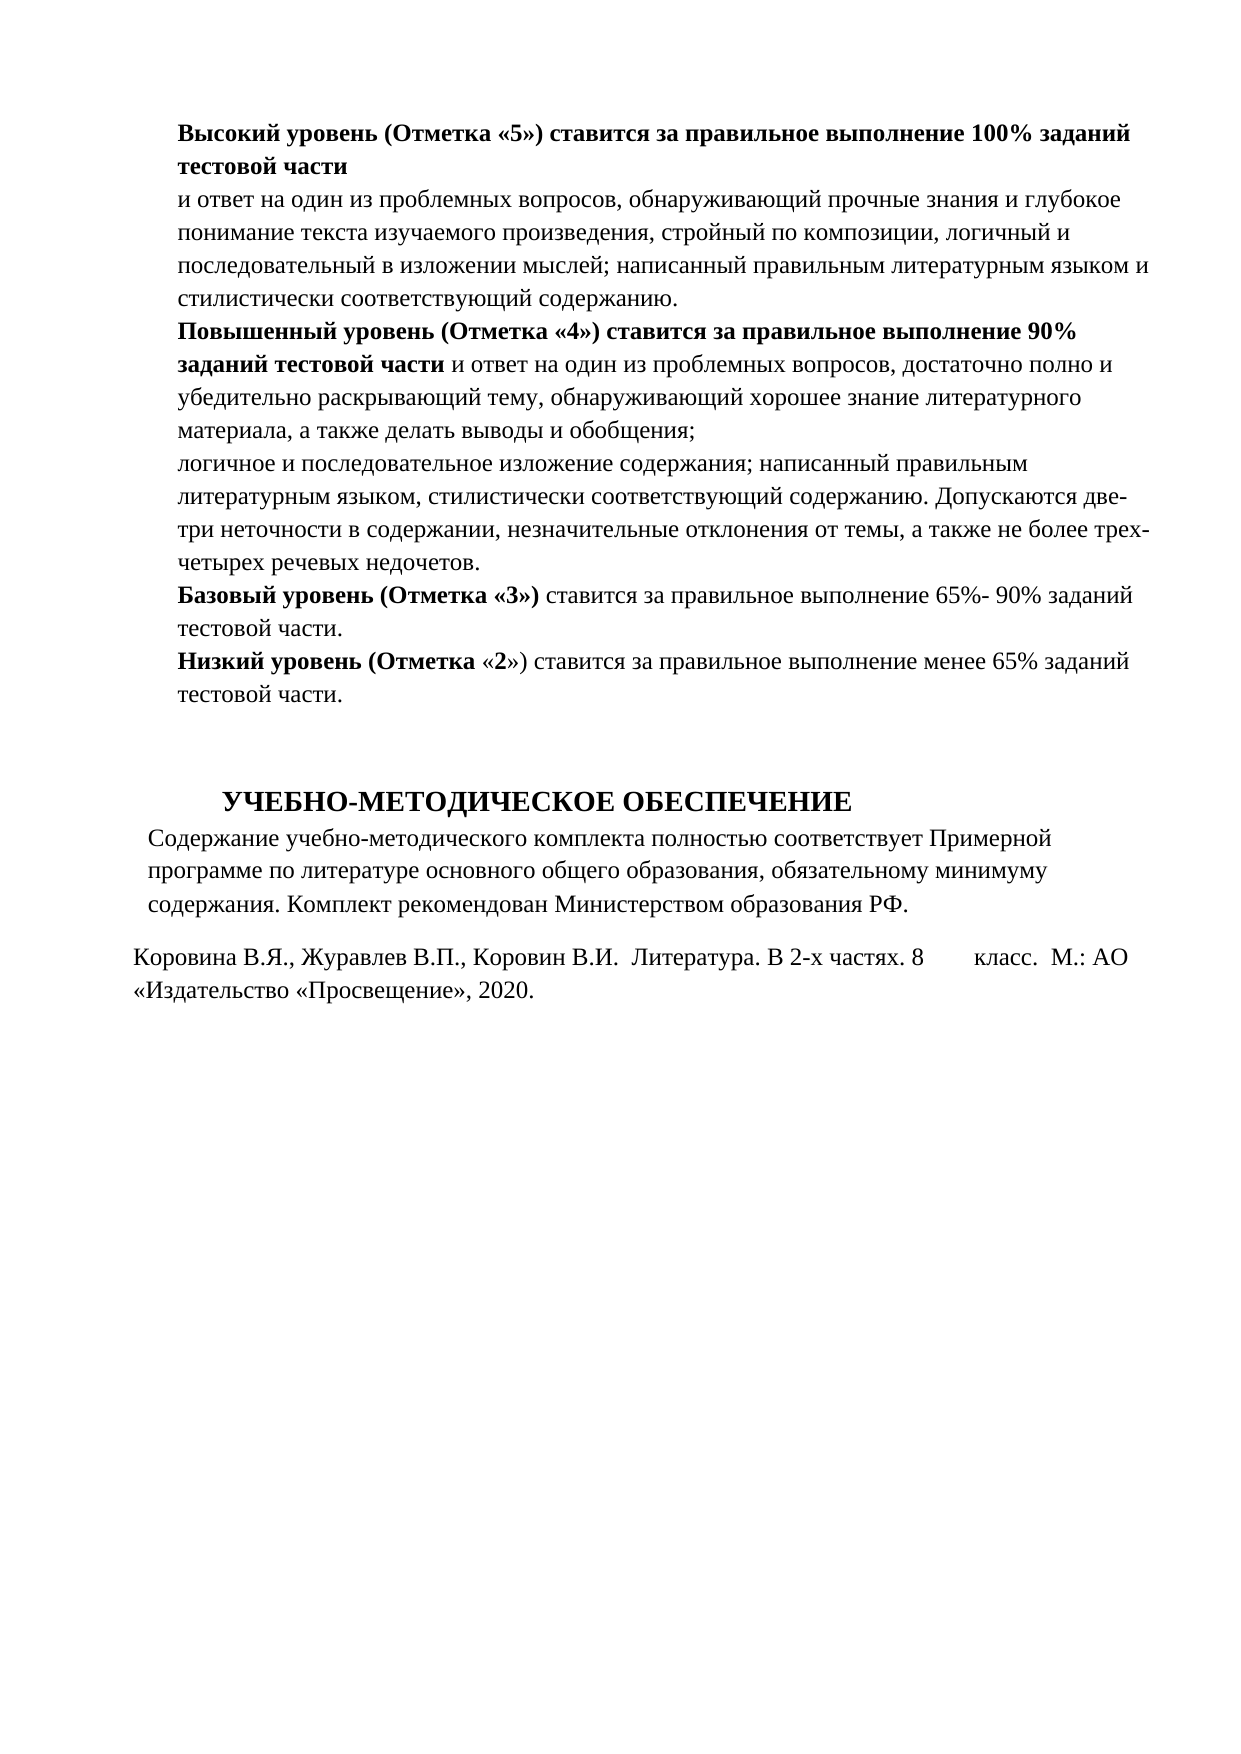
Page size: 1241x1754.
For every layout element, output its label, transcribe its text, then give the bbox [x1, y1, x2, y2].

text заданий тестовой части и ответ на один из проблемных вопросов, достаточно полно и убедительно раскрывающий тему, обнаруживающий хорошее знание литературного материала, а также делать выводы и обобщения; [177, 349, 1152, 444]
text и ответ на один из проблемных вопросов, обнаруживающий прочные знания и глубокое понимание текста изучаемого произведения, стройный по композиции, логичный и последовательный в изложении мыслей; написанный правильным литературным языком и стилистически соответствующий содержанию. [177, 184, 1152, 312]
text Низкий уровень (Отметка «2») ставится за правильное выполнение менее 65% заданий тестовой части. [177, 646, 1152, 708]
text Повышенный уровень (Отметка «4») ставится за правильное выполнение 90% [177, 316, 1152, 345]
text логичное и последовательное изложение содержания; написанный правильным литературным языком, стилистически соответствующий содержанию. Допускаются две-три неточности в содержании, незначительные отклонения от темы, а также не более трех-четырех речевых недочетов. [177, 448, 1152, 576]
list УЧЕБНО-МЕТОДИЧЕСКОЕ ОБЕСПЕЧЕНИЕ [148, 784, 1152, 818]
text Коровина В.Я., Журавлев В.П., Коровин В.И. Литература. В 2-х частях. 8 класс. М.: АО «Издательство «Просвещение», 2020. [133, 942, 1152, 1004]
list Содержание учебно-методического комплекта полностью соответствует Примерной программе по литературе основного общего образования, обязательному минимуму содержания. Комплект рекомендован Министерством образования РФ. [148, 823, 1152, 917]
text Высокий уровень (Отметка «5») ставится за правильное выполнение 100% заданий тестовой части [177, 118, 1152, 180]
text Базовый уровень (Отметка «3») ставится за правильное выполнение 65%- 90% заданий тестовой части. [177, 580, 1152, 642]
